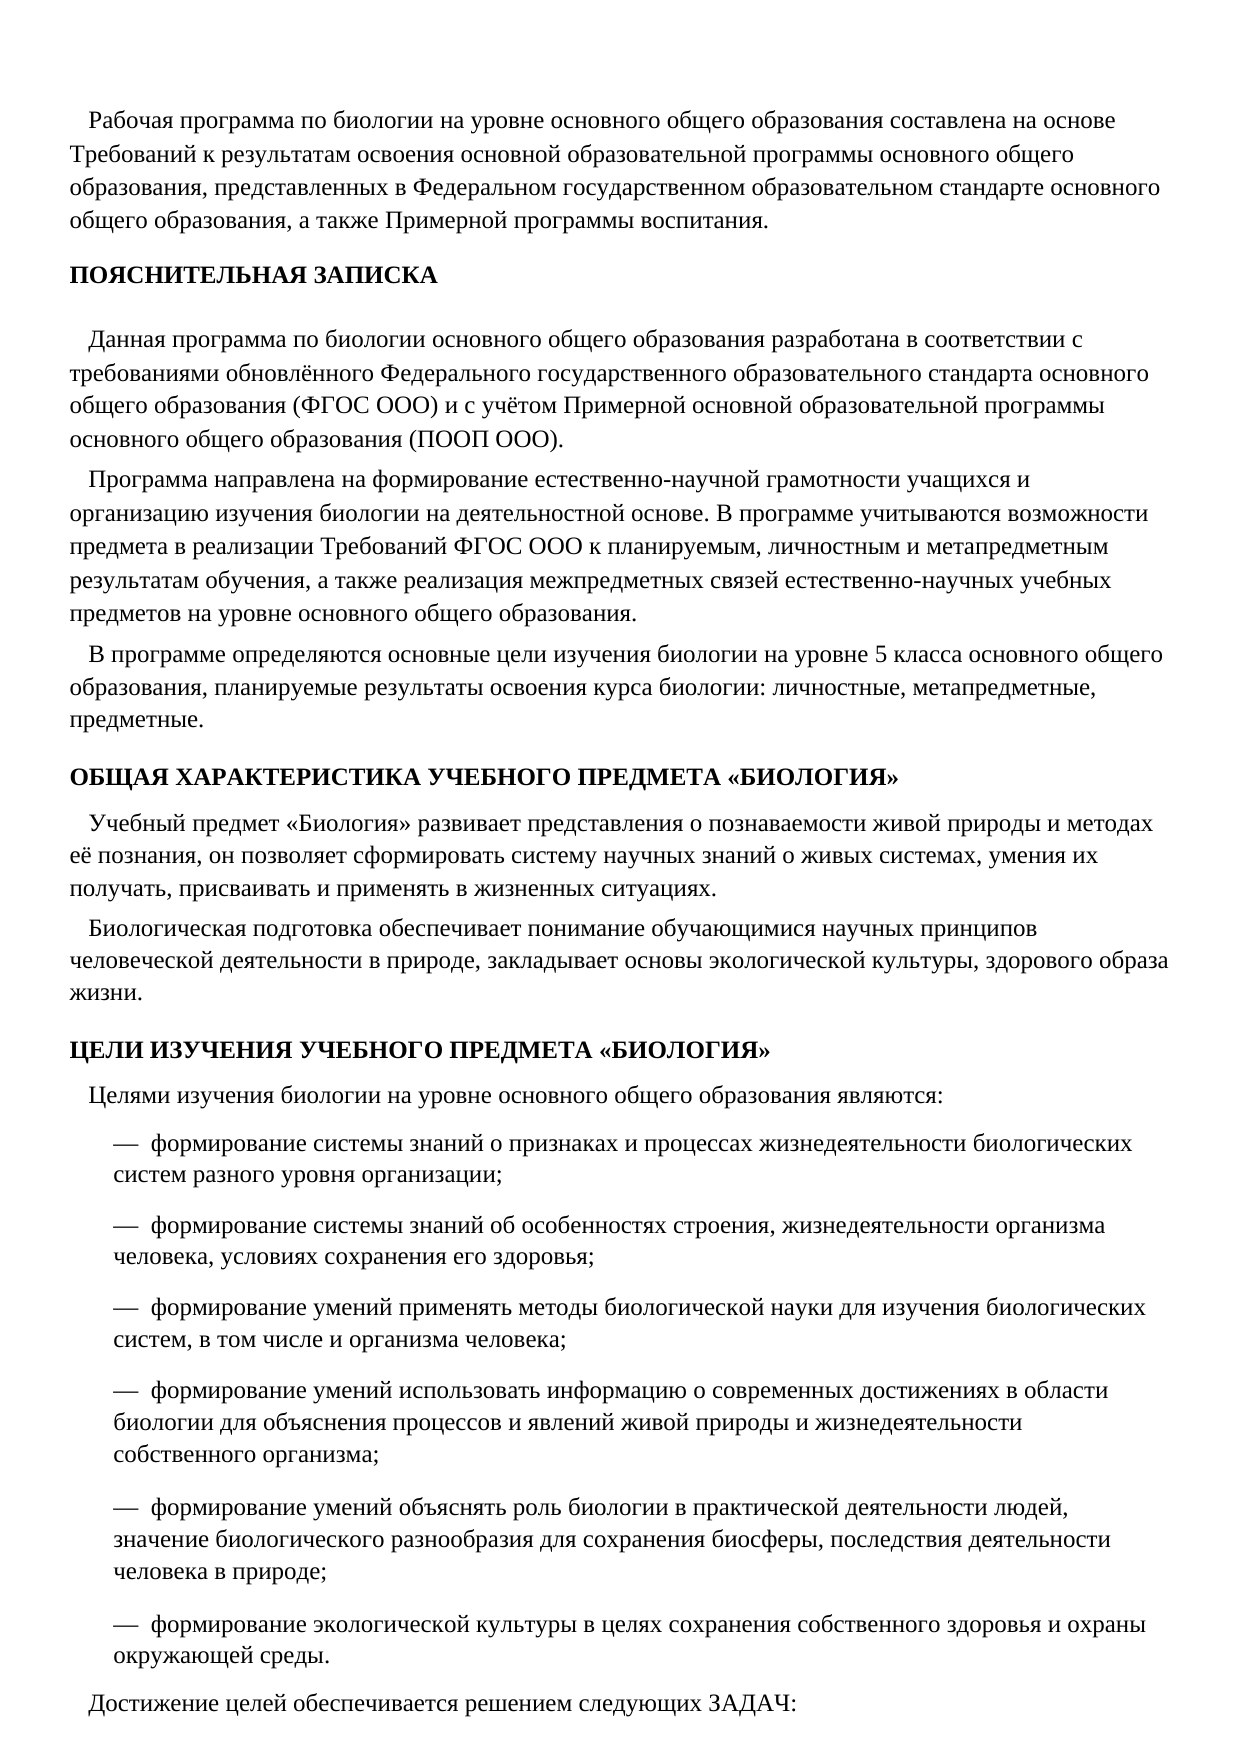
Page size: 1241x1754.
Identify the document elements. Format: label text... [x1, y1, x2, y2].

text ПОЯСНИТЕЛЬНАЯ ЗАПИСКА [69, 261, 1172, 288]
text Целями изучения биологии на уровне основного общего образования являются: [88, 1082, 1172, 1109]
text Биологическая подготовка обеспечивает понимание обучающимися научных принципов человеческой деятельности в природе, закладывает основы экологической культуры, здорового образа жизни. [69, 913, 1172, 1006]
text — формирование умений объяснять роль биологии в практической деятельности людей, значение биологического разнообразия для сохранения биосферы, последствия деятельности человека в природе; [113, 1492, 1112, 1585]
text Достижение целей обеспечивается решением следующих ЗАДАЧ: [88, 1690, 1172, 1717]
text ЦЕЛИ ИЗУЧЕНИЯ УЧЕБНОГО ПРЕДМЕТА «БИОЛОГИЯ» [69, 1037, 1172, 1064]
text Данная программа по биологии основного общего образования разработана в соответствии с требованиями обновлённого Федерального государственного образовательного стандарта основного общего образования (ФГОС ООО) и с учётом Примерной основной образовательной программы основного общего образования (ПООП ООО). [69, 324, 1157, 452]
text — формирование системы знаний об особенностях строения, жизнедеятельности организма человека, условиях сохранения его здоровья; [113, 1210, 1112, 1270]
text В программе определяются основные цели изучения биологии на уровне 5 класса основного общего образования, планируемые результаты освоения курса биологии: личностные, метапредметные, предметные. [69, 639, 1172, 733]
text — формирование умений использовать информацию о современных достижениях в области биологии для объяснения процессов и явлений живой природы и жизнедеятельности собственного организма; [113, 1375, 1112, 1468]
text Рабочая программа по биологии на уровне основного общего образования составлена на основе Требований к результатам освоения основной образовательной программы основного общего образования, представленных в Федеральном государственном образовательном стандарте основного общего образования, а также Примерной программы воспитания. [69, 106, 1172, 233]
text Программа направлена на формирование естественно-научной грамотности учащихся и организацию изучения биологии на деятельностной основе. В программе учитываются возможности предмета в реализации Требований ФГОС ООО к планируемым, личностным и метапредметным результатам обучения, а также реализация межпредметных связей естественно-научных учебных предметов на уровне основного общего образования. [69, 464, 1157, 627]
text — формирование экологической культуры в целях сохранения собственного здоровья и охраны окружающей среды. [113, 1609, 1157, 1669]
text — формирование системы знаний о признаках и процессах жизнедеятельности биологических систем разного уровня организации; [113, 1128, 1142, 1188]
text — формирование умений применять методы биологической науки для изучения биологических систем, в том числе и организма человека; [113, 1292, 1157, 1352]
text Учебный предмет «Биология» развивает представления о познаваемости живой природы и методах её познания, он позволяет сформировать систему научных знаний о живых системах, умения их получать, присваивать и применять в жизненных ситуациях. [69, 808, 1157, 902]
text ОБЩАЯ ХАРАКТЕРИСТИКА УЧЕБНОГО ПРЕДМЕТА «БИОЛОГИЯ» [69, 764, 1172, 791]
